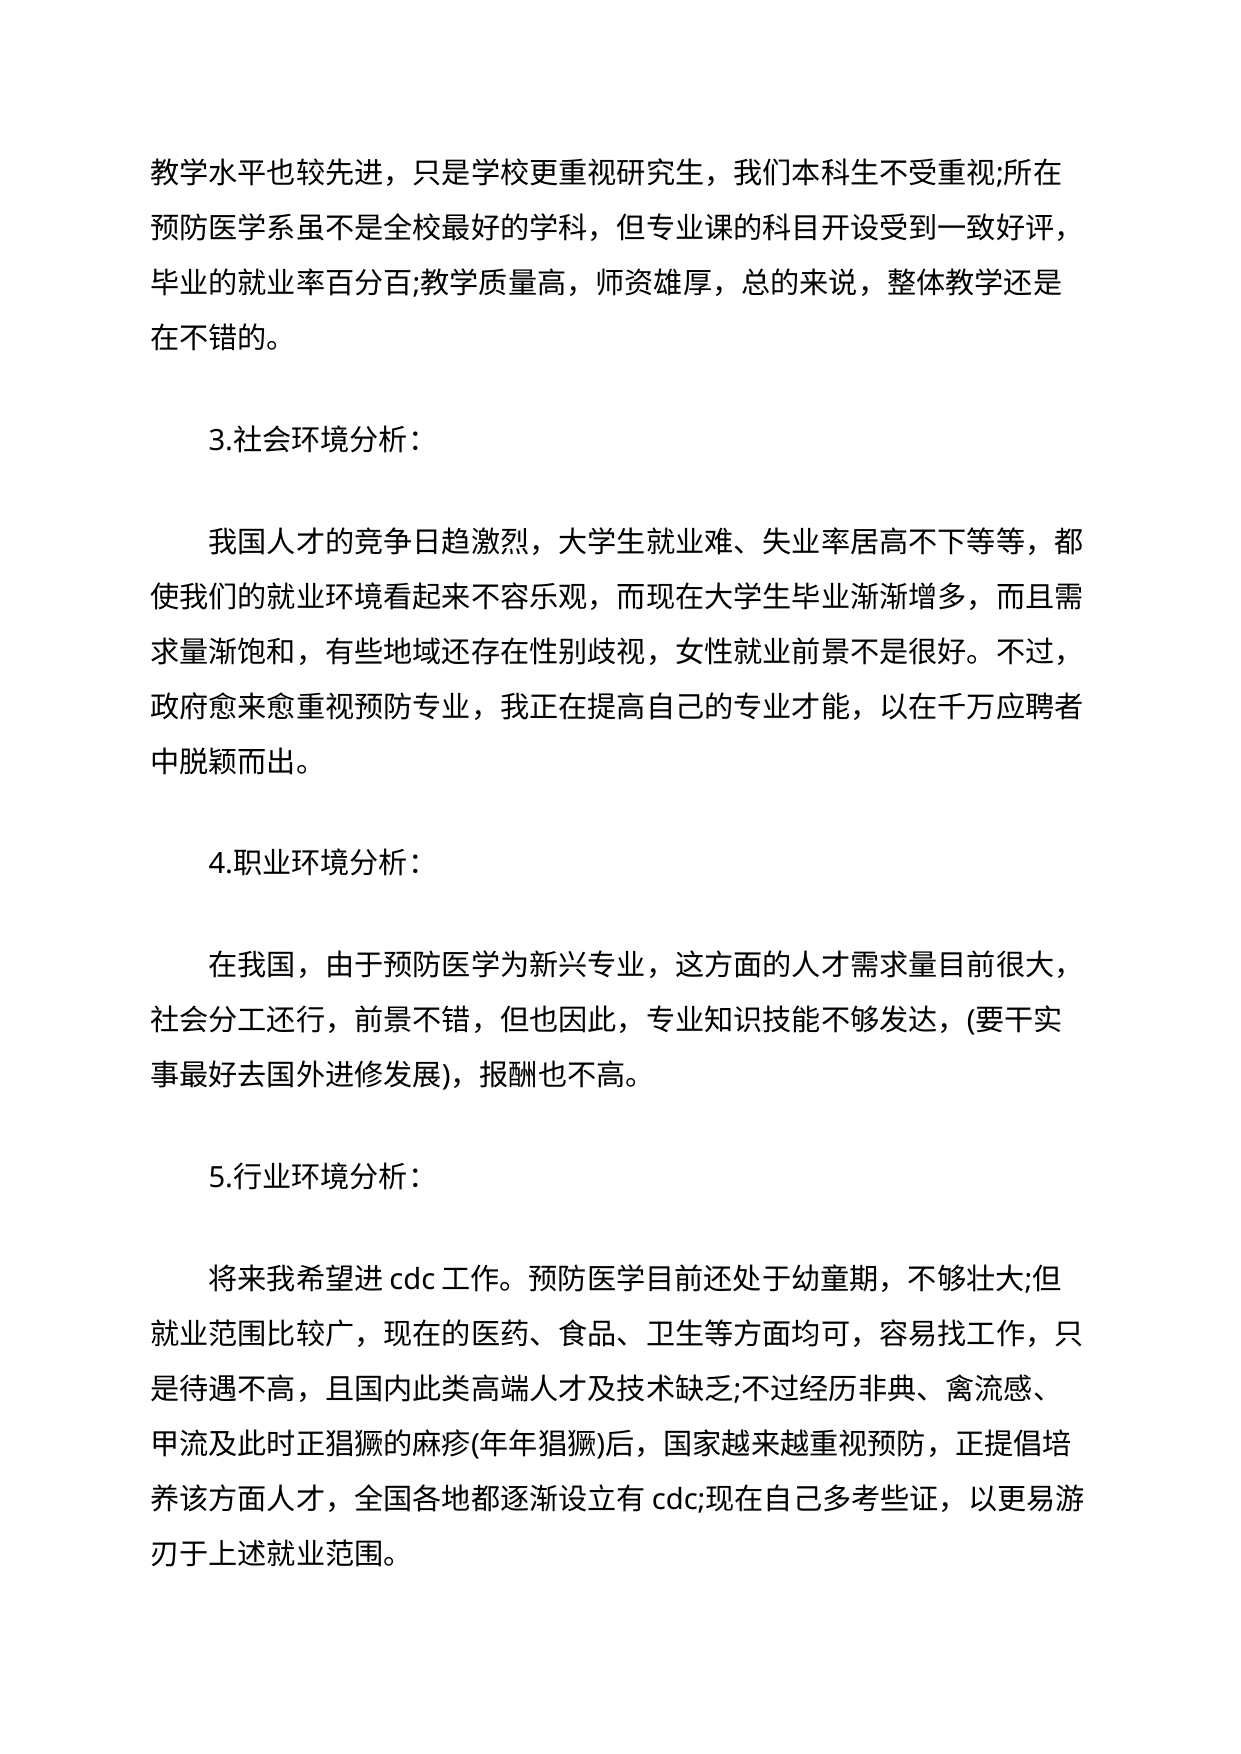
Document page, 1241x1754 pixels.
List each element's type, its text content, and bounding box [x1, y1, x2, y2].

text 将来我希望进cdc工作。预防医学目前还处于幼童期，不够壮大;但就业范围比较广，现在的医药、食品、卫生等方面均可，容易找工作，只是待遇不高，且国内此类高端人才及技术缺乏;不过经历非典、禽流感、甲流及此时正猖獗的麻疹(年年猖獗)后，国家越来越重视预防，正提倡培养该方面人才，全国各地都逐渐设立有cdc;现在自己多考些证，以更易游刃于上述就业范围。 [150, 1256, 1090, 1573]
text 4.职业环境分析： [150, 840, 1090, 882]
text 3.社会环境分析： [150, 417, 1090, 459]
text 在我国，由于预防医学为新兴专业，这方面的人才需求量目前很大，社会分工还行，前景不错，但也因此，专业知识技能不够发达，(要干实事最好去国外进修发展)，报酬也不高。 [150, 942, 1090, 1094]
text 我国人才的竞争日趋激烈，大学生就业难、失业率居高不下等等，都使我们的就业环境看起来不容乐观，而现在大学生毕业渐渐增多，而且需求量渐饱和，有些地域还存在性别歧视，女性就业前景不是很好。不过，政府愈来愈重视预防专业，我正在提高自己的专业才能，以在千万应聘者中脱颖而出。 [150, 519, 1090, 781]
text 5.行业环境分析： [150, 1154, 1090, 1196]
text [150, 150, 1090, 357]
